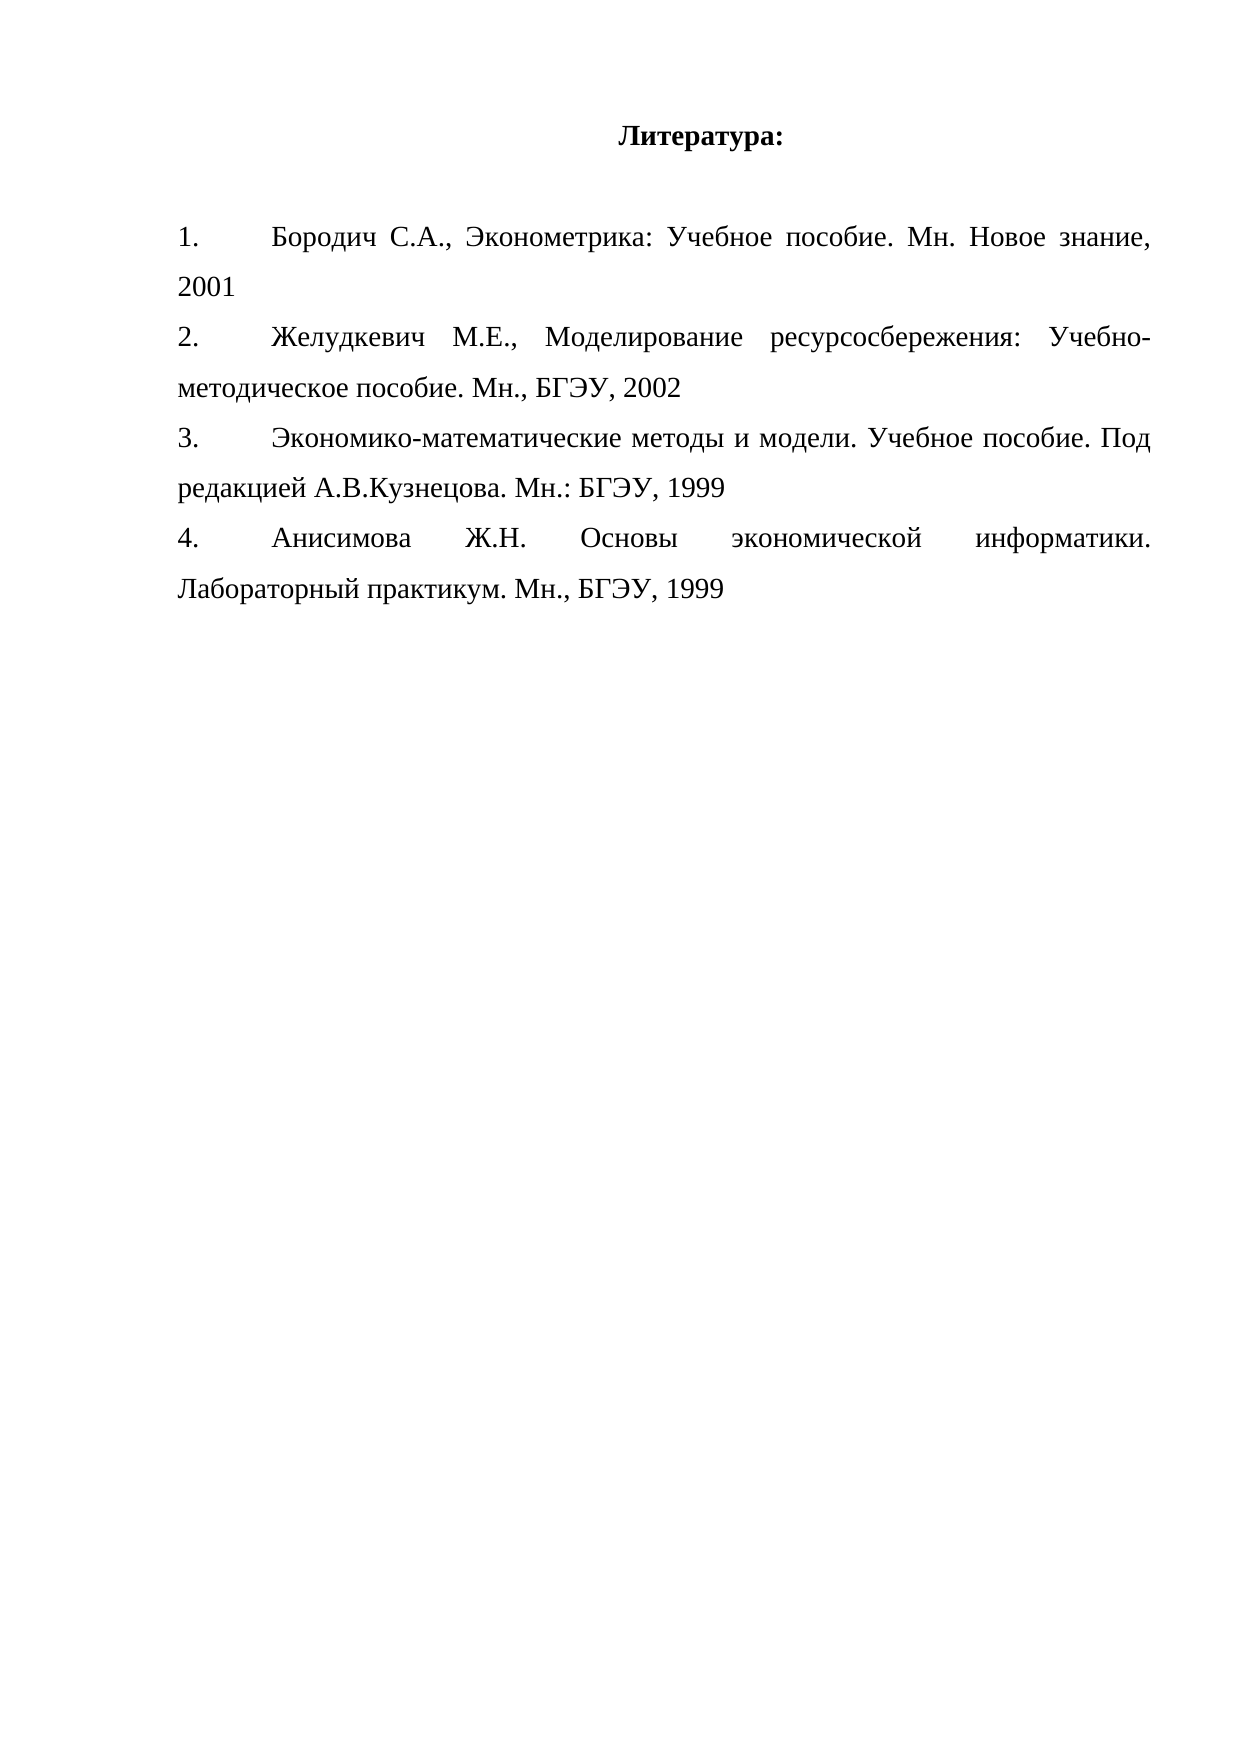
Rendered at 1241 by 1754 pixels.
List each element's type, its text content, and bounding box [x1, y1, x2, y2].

list Бородич С.А., Эконометрика: Учебное пособие. Мн. Новое знание, 2001 [177, 219, 1152, 303]
list Анисимова Ж.Н. Основы экономической информатики. Лабораторный практикум. Мн., БГЭУ, 1999 [177, 521, 1152, 604]
list Экономико-математические методы и модели. Учебное пособие. Под редакцией А.В.Кузнецова. Мн.: БГЭУ, 1999 [177, 420, 1152, 504]
list Желудкевич М.Е., Моделирование ресурсосбережения: Учебно-методическое пособие. Мн., БГЭУ, 2002 [177, 319, 1152, 403]
text Литература: [177, 118, 1152, 152]
